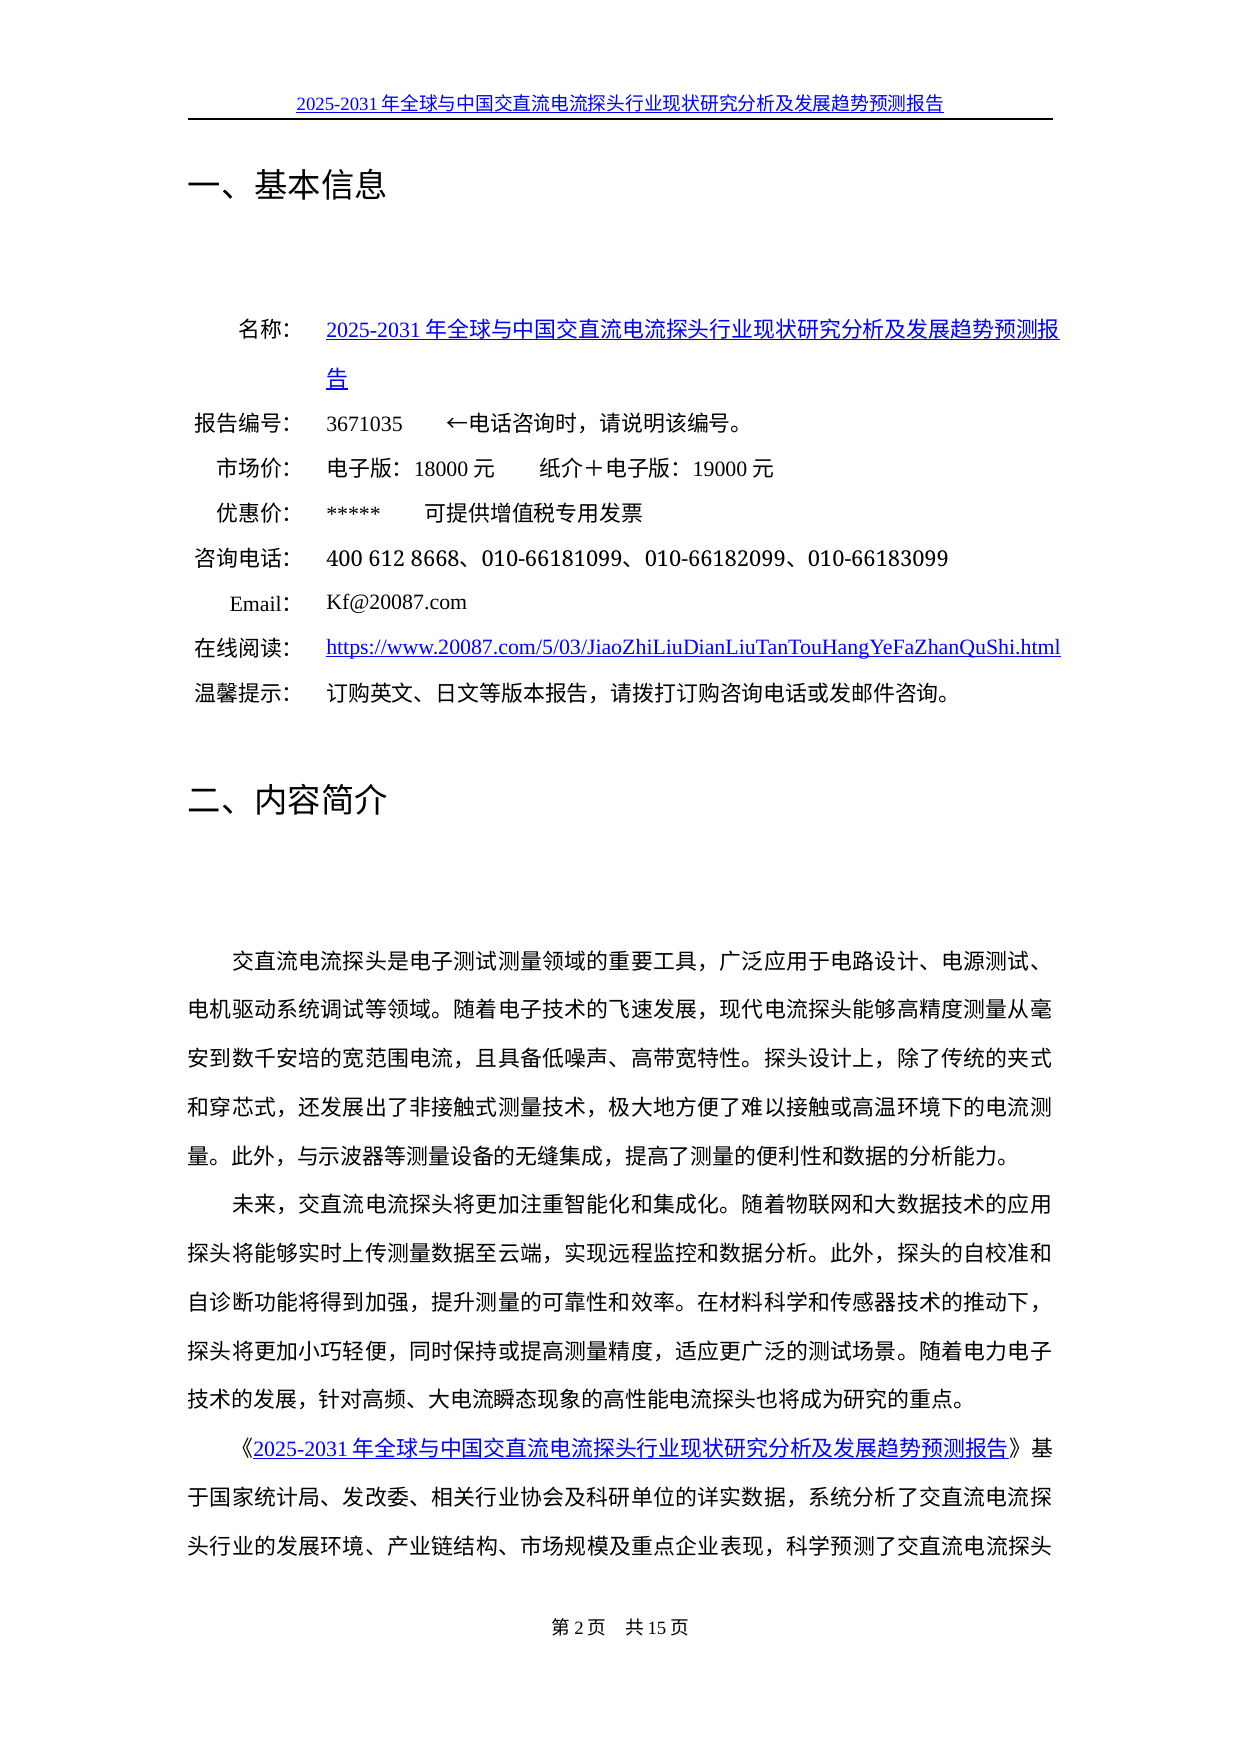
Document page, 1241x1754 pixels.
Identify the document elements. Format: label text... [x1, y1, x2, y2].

table_cell 咨询电话： [167, 540, 315, 585]
table_cell 订购英文、日文等版本报告，请拨打订购咨询电话或发邮件咨询。 [315, 675, 1073, 720]
table_header 名称： [167, 312, 315, 405]
table_cell 温馨提示： [167, 675, 315, 720]
table_cell [315, 630, 1073, 675]
table_cell 市场价： [167, 450, 315, 495]
table_cell Kf@20087.com [315, 585, 1073, 630]
table_cell Email： [167, 585, 315, 630]
table_cell 优惠价： [167, 495, 315, 540]
table_cell 3671035 ←电话咨询时，请说明该编号。 [315, 405, 1073, 450]
table_cell 电子版：18000 元 纸介＋电子版：19000 元 [315, 450, 1073, 495]
table_cell 报告编号： [167, 405, 315, 450]
title 二、内容简介 [187, 766, 1053, 831]
title 一、基本信息 [187, 150, 1053, 215]
table_cell 400 612 8668、010-66181099、010-66182099、010-66183099 [315, 540, 1073, 585]
table_cell 在线阅读： [167, 630, 315, 675]
table_cell ***** 可提供增值税专用发票 [315, 495, 1073, 540]
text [187, 943, 1053, 1561]
table_header 2025-2031年全球与中国交直流电流探头行业现状研究分析及发展趋势预测报告 [315, 312, 1073, 405]
